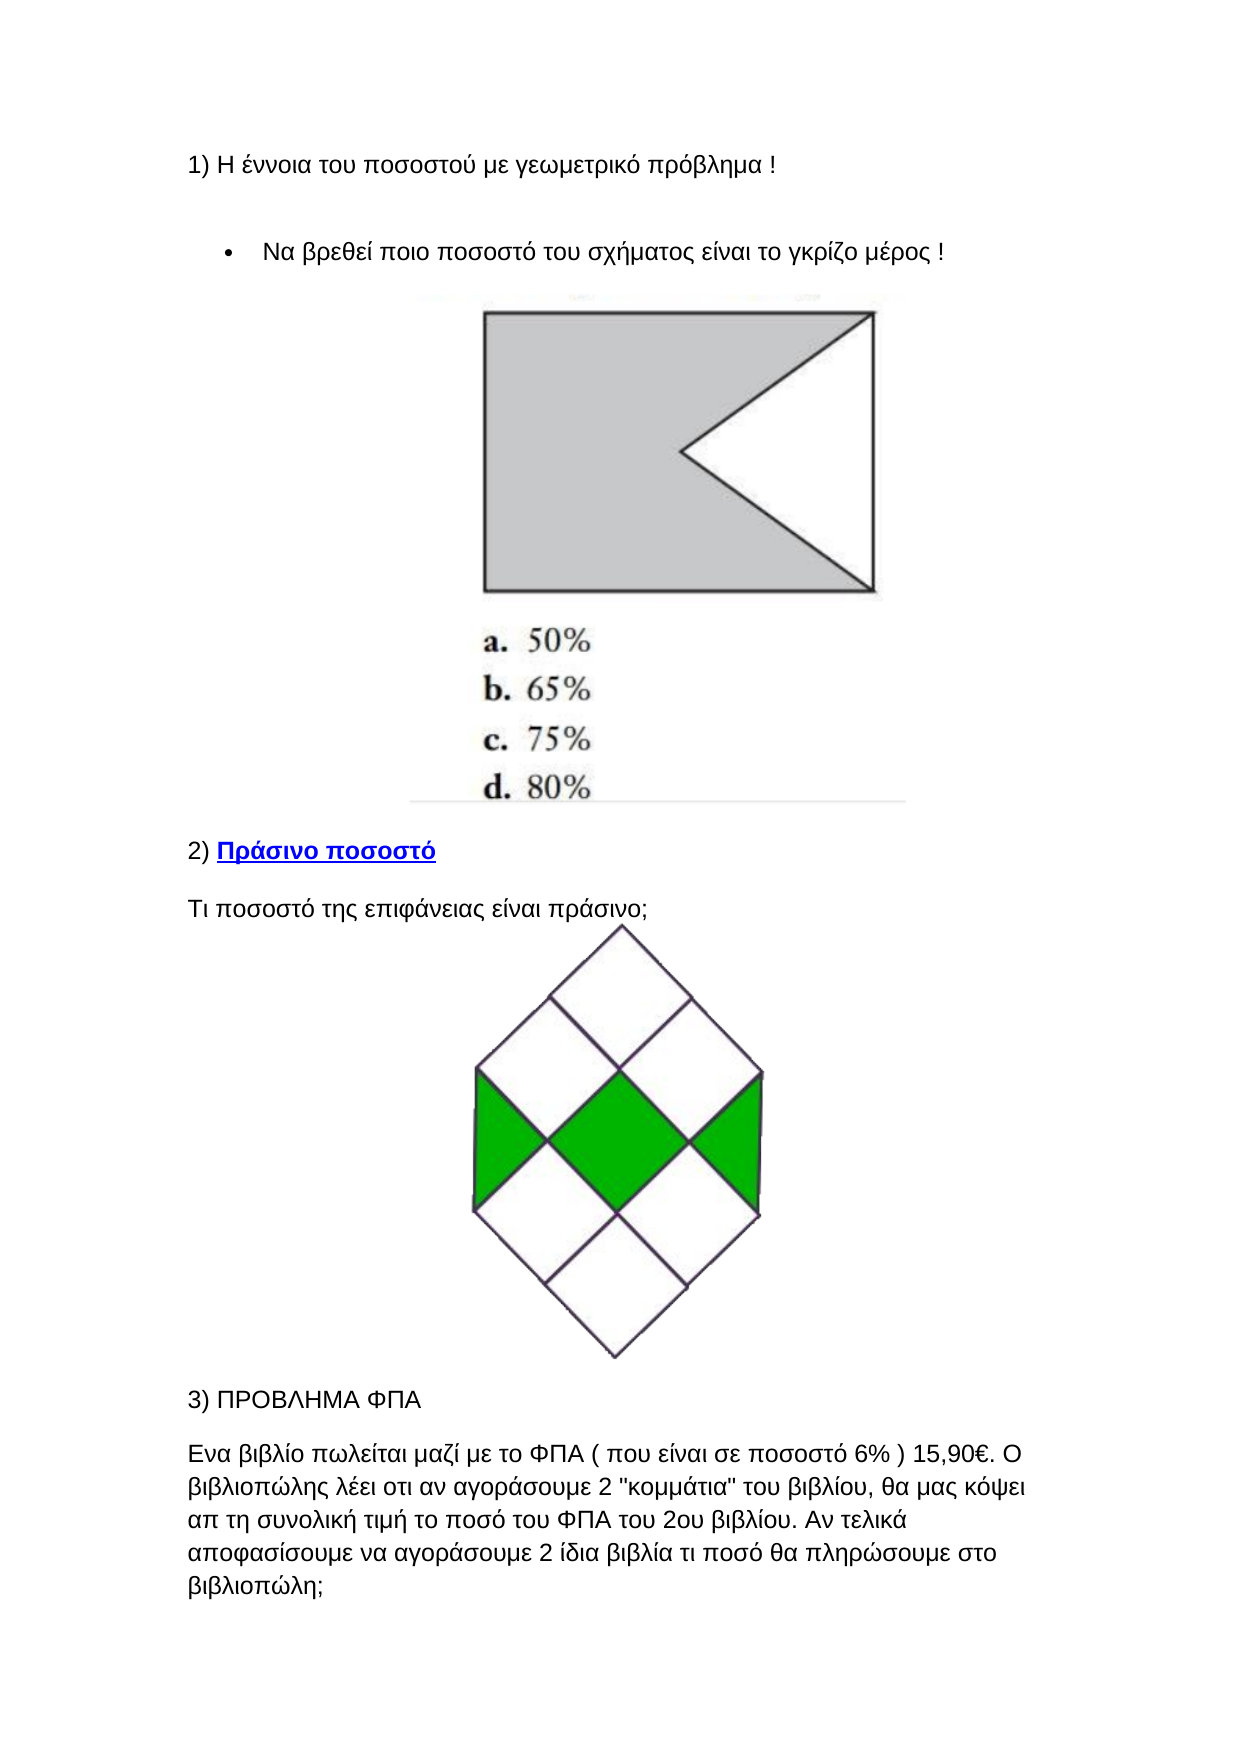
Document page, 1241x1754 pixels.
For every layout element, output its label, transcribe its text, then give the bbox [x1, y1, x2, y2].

text Ενα βιβλίο πωλείται μαζί με το ΦΠΑ ( που είναι σε ποσοστό 6% ) 15,90€. Ο βιβλιοπώλης λέει οτι αν αγοράσουμε 2 "κομμάτια" του βιβλίου, θα μας κόψει απ τη συνολική τιμή το ποσό του ΦΠΑ του 2ου βιβλίου. Αν τελικά αποφασίσουμε να αγοράσουμε 2 ίδια βιβλία τι ποσό θα πληρώσουμε στο βιβλιοπώλη; [187, 1439, 1053, 1600]
text 3) ΠΡΟΒΛΗΜΑ ΦΠΑ [187, 1385, 1053, 1414]
text 1) Η έννοια του ποσοστού με γεωμετρικό πρόβλημα ! [187, 150, 1053, 179]
picture [470, 922, 770, 1361]
picture [409, 294, 906, 807]
text 2) Πράσινο ποσοστό [187, 836, 1053, 865]
list Να βρεθεί ποιο ποσοστό του σχήματος είναι το γκρίζο μέρος ! [225, 237, 1053, 265]
text Τι ποσοστό της επιφάνειας είναι πράσινο; [187, 894, 1053, 923]
